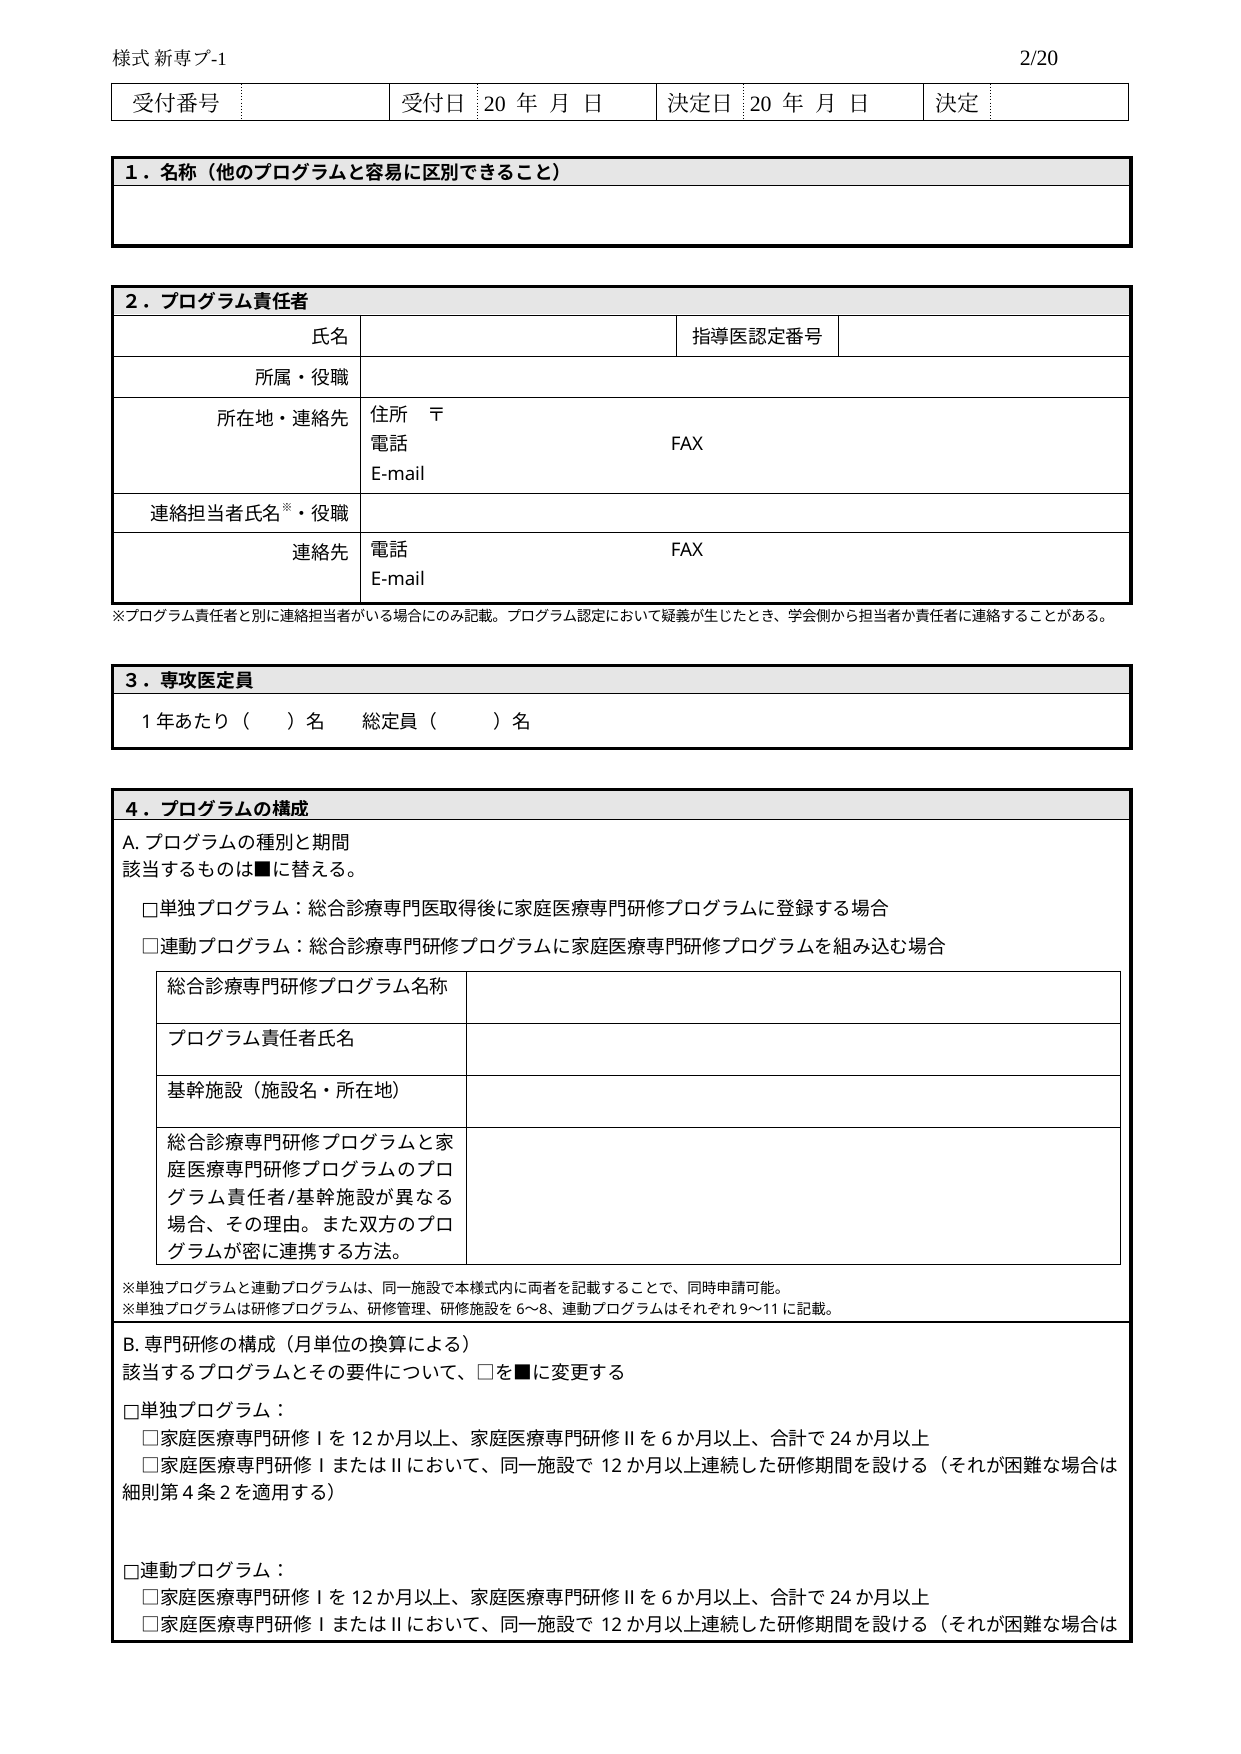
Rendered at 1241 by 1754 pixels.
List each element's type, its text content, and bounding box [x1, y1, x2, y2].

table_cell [114, 1323, 1129, 1640]
table_cell 連絡先 [114, 533, 360, 602]
table_cell [361, 494, 1129, 532]
table_cell 所属・役職 [114, 357, 360, 397]
table_cell 所在地・連絡先 [114, 398, 360, 493]
table_cell [114, 186, 1129, 244]
table_cell 電話 FAX E-mail [361, 533, 1129, 602]
table_header ３．専攻医定員 [114, 667, 1129, 693]
table_header ４．プログラムの構成 [114, 791, 1129, 819]
text ※プログラム責任者と別に連絡担当者がいる場合にのみ記載。プログラム認定において疑義が生じたとき、学会側から担当者か責任者に連絡することがある。 [112, 605, 1128, 626]
table_cell A. プログラムの種別と期間 該当するものは■に替える。 □単独プログラム：総合診療専門医取得後に家庭医療専門研修プログラムに登録する場合 □連動プログラム：総合診療専門研修プログラムに家庭医療専門研修プログラムを組み込む場合 ※単独プログラムと連動プログラムは、同一施設で本様式内に両者を記載することで、同時申請可能。 ※単独プログラムは研修プログラム、研修管理、研修施設を6～8、連動プログラムはそれぞれ9～11に記載。 [114, 820, 1129, 1321]
table_cell 指導医認定番号 [677, 316, 838, 356]
table_cell 1年あたり（ ）名 総定員（ ）名 [114, 694, 1129, 747]
table_cell [839, 316, 1129, 356]
table_cell 住所 〒 電話 FAX E-mail [361, 398, 1129, 493]
table_cell [361, 316, 676, 356]
table_header ２．プログラム責任者 [114, 288, 1129, 314]
table_cell 氏名 [114, 316, 360, 356]
table_header １．名称（他のプログラムと容易に区別できること） [114, 159, 1129, 185]
table_cell [361, 357, 1129, 397]
table_cell 連絡担当者氏名※・役職 [114, 494, 360, 532]
